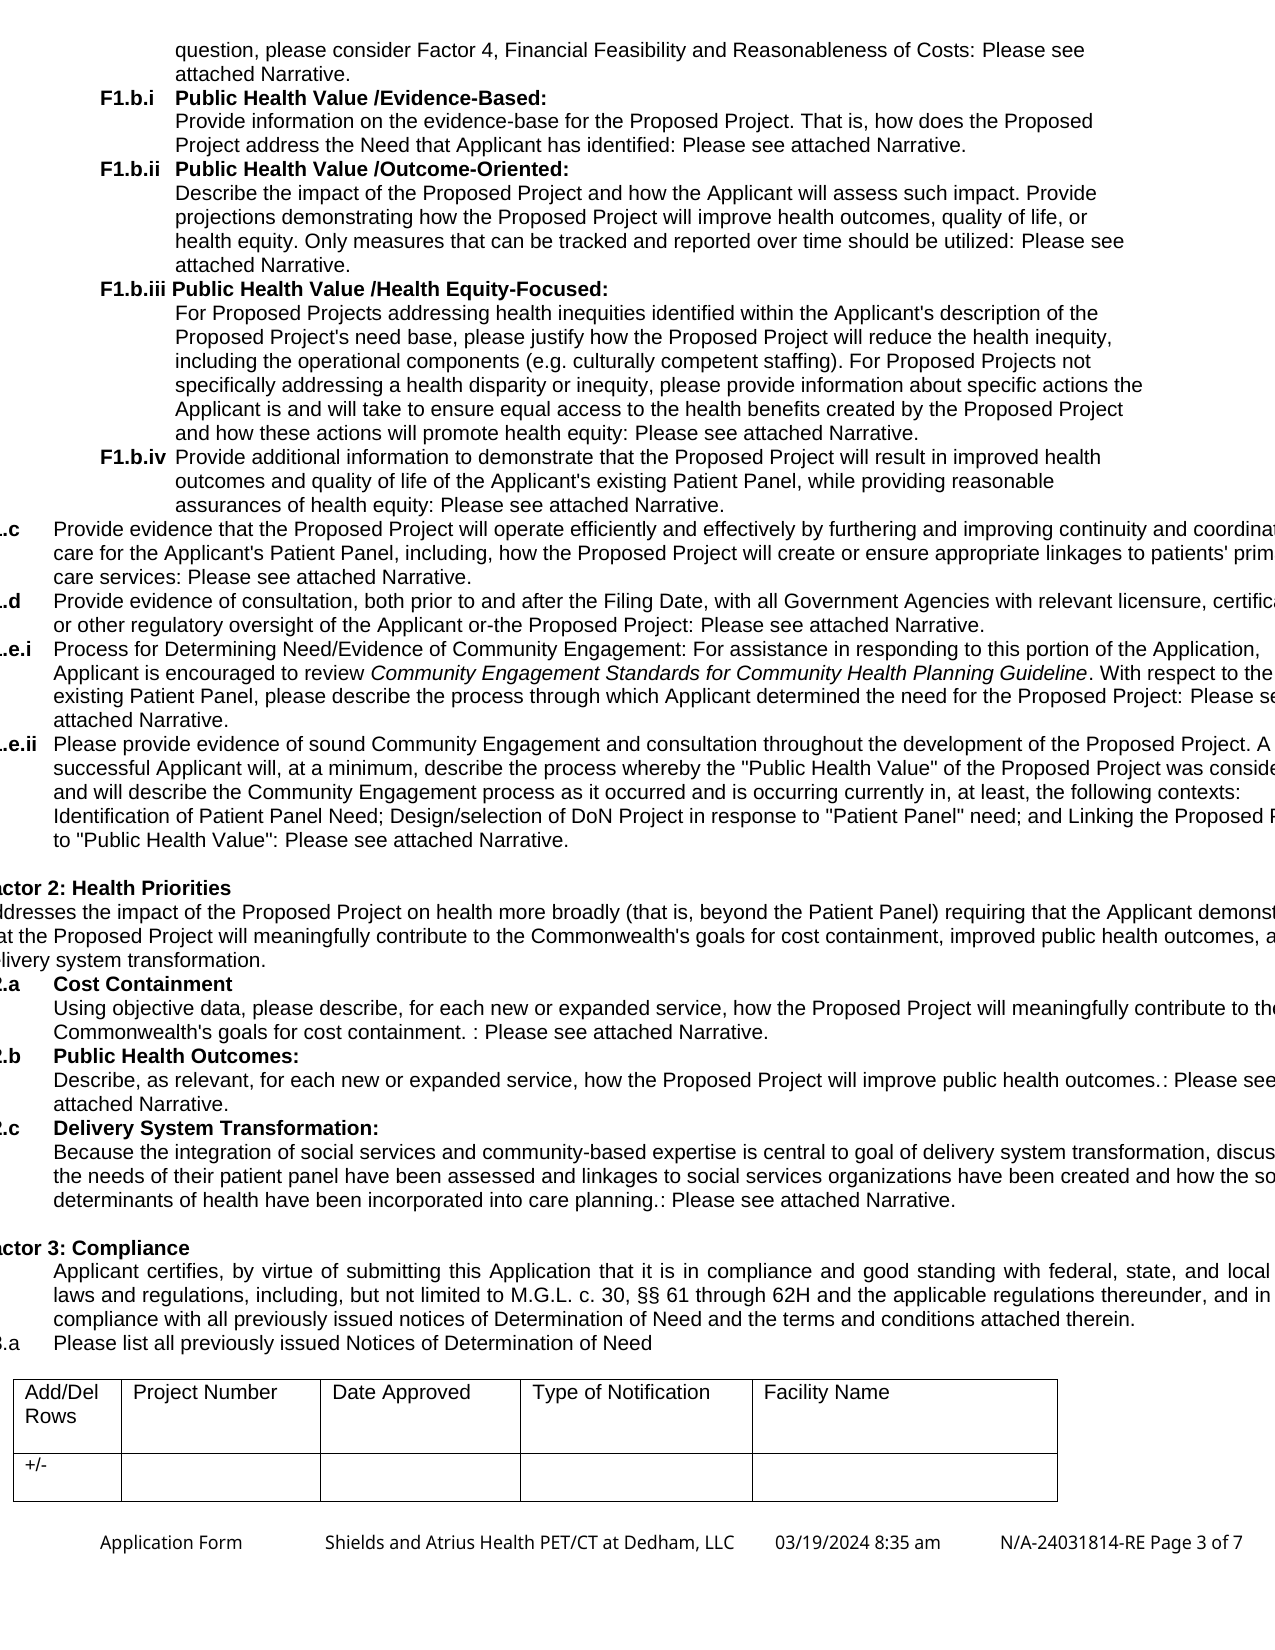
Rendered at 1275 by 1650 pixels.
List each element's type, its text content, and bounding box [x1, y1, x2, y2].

table_header Date Approved [321, 1380, 520, 1453]
text F1.b.ii Public Health Value /Outcome-Oriented: [100, 157, 1150, 181]
table_header Facility Name [753, 1380, 1057, 1453]
table_cell [521, 1454, 752, 1501]
text F2.b Public Health Outcomes: [0, 1044, 1275, 1068]
text F3.a Please list all previously issued Notices of Determination of Need [0, 1331, 1273, 1355]
text F1.b.iii Public Health Value /Health Equity-Focused: [100, 277, 1150, 301]
text Applicant certifies, by virtue of submitting this Application that it is in compliance and good standing with federal, state, and local laws and regulations, including, but not limited to M.G.L. c. 30, §§ 61 through 62H and the applicable regulations thereunder, and in compliance with all previously issued notices of Determination of Need and the terms and conditions attached therein. [53, 1259, 1273, 1331]
text F2.a Cost Containment [0, 972, 1275, 996]
text Because the integration of social services and community-based expertise is central to goal of delivery system transformation, discuss how the needs of their patient panel have been assessed and linkages to social services organizations have been created and how the social determinants of health have been incorporated into care planning.: Please see attached Narrative. [53, 1139, 1275, 1211]
table_cell [122, 1454, 320, 1501]
text For Proposed Projects addressing health inequities identified within the Applicant's description of the Proposed Project's need­ base, please justify how the Proposed Project will reduce the health inequity, including the operational components (e.g. culturally competent staffing). For Proposed Projects not specifically addressing a health disparity or inequity, please provide information about specific actions the Applicant is and will take to ensure equal access to the health benefits created by the Proposed Project and how these actions will promote health equity: Please see attached Narrative. [175, 301, 1150, 445]
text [175, 37, 1150, 85]
text Using objective data, please describe, for each new or expanded service, how the Proposed Project will meaningfully contribute to the Commonwealth's goals for cost containment. : Please see attached Narrative. [53, 996, 1275, 1044]
table_header Type of Notification [521, 1380, 752, 1453]
text Describe the impact of the Proposed Project and how the Applicant will assess such impact. Provide projections demonstrating how the Proposed Project will improve health outcomes, quality of life, or health equity. Only measures that can be tracked and reported over time should be utilized: Please see attached Narrative. [175, 181, 1150, 277]
text F1.e.ii Please provide evidence of sound Community Engagement and consultation throughout the development of the Proposed Project. A successful Applicant will, at a minimum, describe the process whereby the "Public Health Value" of the Proposed Project was considered, and will describe the Community Engagement process as it occurred and is occurring currently in, at least, the following contexts: Identification of Patient Panel Need; Design/selection of DoN Project in response to "Patient Panel" need; and Linking the Proposed Project to "Public Health Value": Please see attached Narrative. [0, 732, 1275, 852]
table_header Add/Del Rows [14, 1380, 121, 1453]
text Factor 2: Health Priorities [0, 876, 1275, 900]
text F2.c Delivery System Transformation: [0, 1116, 1275, 1139]
text F1.c Provide evidence that the Proposed Project will operate efficiently and effectively by furthering and improving continuity and coordination of care for the Applicant's Patient Panel, including, how the Proposed Project will create or ensure appropriate linkages to patients' primary care services: Please see attached Narrative. [0, 517, 1275, 588]
text F1.b.iv Provide additional information to demonstrate that the Proposed Project will result in improved health outcomes and quality of life of the Applicant's existing Patient Panel, while providing reasonable assurances of health equity: Please see attached Narrative. [100, 445, 1150, 517]
text Factor 3: Compliance [0, 1235, 1150, 1259]
table_cell [321, 1454, 520, 1501]
text F1.b.i Public Health Value /Evidence-Based: [100, 85, 1150, 109]
text Provide information on the evidence-base for the Proposed Project. That is, how does the Proposed Project address the Need that Applicant has identified: Please see attached Narrative. [175, 109, 1150, 157]
text Describe, as relevant, for each new or expanded service, how the Proposed Project will improve public health outcomes.: Please see attached Narrative. [53, 1068, 1275, 1116]
text F1.e.i Process for Determining Need/Evidence of Community Engagement: For assistance in responding to this portion of the Application, Applicant is encouraged to review Community Engagement Standards for Community Health Planning Guideline. With respect to the existing Patient Panel, please describe the process through which Applicant determined the need for the Proposed Project: Please see attached Narrative. [0, 636, 1275, 732]
table_header Project Number [122, 1380, 320, 1453]
text F1.d Provide evidence of consultation, both prior to and after the Filing Date, with all Government Agencies with relevant licensure, certification, or other regulatory oversight of the Applicant or-the Proposed Project: Please see attached Narrative. [0, 588, 1275, 636]
text Addresses the impact of the Proposed Project on health more broadly (that is, beyond the Patient Panel) requiring that the Applicant demonstrate that the Proposed Project will meaningfully contribute to the Commonwealth's goals for cost containment, improved public health outcomes, and delivery system transformation. [0, 900, 1275, 972]
table_cell [753, 1454, 1057, 1501]
table_cell +/- [14, 1454, 121, 1501]
